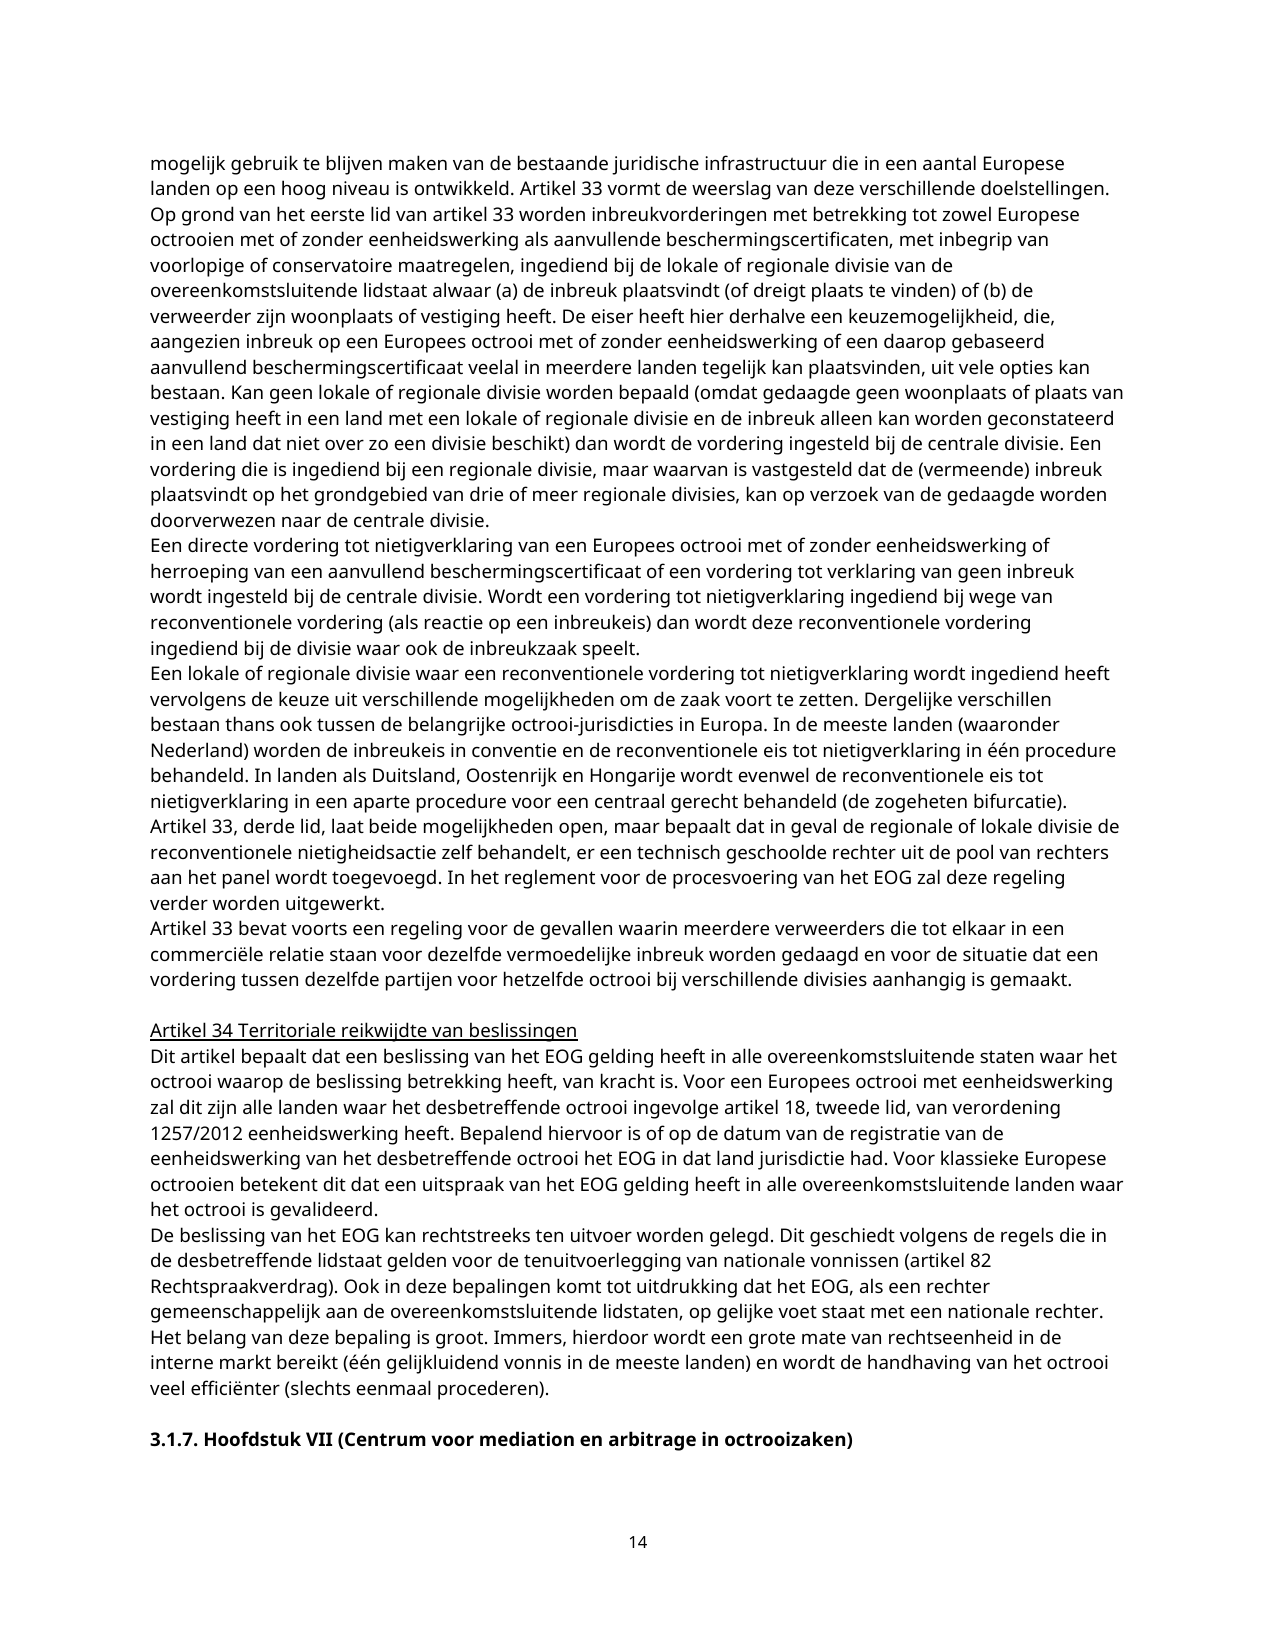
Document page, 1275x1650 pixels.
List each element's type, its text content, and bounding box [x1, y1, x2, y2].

text Een directe vordering tot nietigverklaring van een Europees octrooi met of zonder eenheidswerking of herroeping van een aanvullend beschermingscertificaat of een vordering tot verklaring van geen inbreuk wordt ingesteld bij de centrale divisie. Wordt een vordering tot nietigverklaring ingediend bij wege van reconventionele vordering (als reactie op een inbreukeis) dan wordt deze reconventionele vordering ingediend bij de divisie waar ook de inbreukzaak speelt. [150, 533, 1125, 660]
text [150, 150, 1125, 201]
text Dit artikel bepaalt dat een beslissing van het EOG gelding heeft in alle overeenkomstsluitende staten waar het octrooi waarop de beslissing betrekking heeft, van kracht is. Voor een Europees octrooi met eenheidswerking zal dit zijn alle landen waar het desbetreffende octrooi ingevolge artikel 18, tweede lid, van verordening 1257/2012 eenheidswerking heeft. Bepalend hiervoor is of op de datum van de registratie van de eenheidswerking van het desbetreffende octrooi het EOG in dat land jurisdictie had. Voor klassieke Europese octrooien betekent dit dat een uitspraak van het EOG gelding heeft in alle overeenkomstsluitende landen waar het octrooi is gevalideerd. [150, 1043, 1125, 1222]
text Het belang van deze bepaling is groot. Immers, hierdoor wordt een grote mate van rechtseenheid in de interne markt bereikt (één gelijkluidend vonnis in de meeste landen) en wordt de handhaving van het octrooi veel efficiënter (slechts eenmaal procederen). [150, 1324, 1125, 1401]
text 3.1.7. Hoofdstuk VII (Centrum voor mediation en arbitrage in octrooizaken) [150, 1426, 1125, 1452]
text Artikel 33 bevat voorts een regeling voor de gevallen waarin meerdere verweerders die tot elkaar in een commerciële relatie staan voor dezelfde vermoedelijke inbreuk worden gedaagd en voor de situatie dat een vordering tussen dezelfde partijen voor hetzelfde octrooi bij verschillende divisies aanhangig is gemaakt. [150, 916, 1125, 992]
text Artikel 34 Territoriale reikwijdte van beslissingen [150, 1018, 1125, 1043]
text Een lokale of regionale divisie waar een reconventionele vordering tot nietigverklaring wordt ingediend heeft vervolgens de keuze uit verschillende mogelijkheden om de zaak voort te zetten. Dergelijke verschillen bestaan thans ook tussen de belangrijke octrooi-jurisdicties in Europa. In de meeste landen (waaronder Nederland) worden de inbreukeis in conventie en de reconventionele eis tot nietigverklaring in één procedure behandeld. In landen als Duitsland, Oostenrijk en Hongarije wordt evenwel de reconventionele eis tot nietigverklaring in een aparte procedure voor een centraal gerecht behandeld (de zogeheten bifurcatie). Artikel 33, derde lid, laat beide mogelijkheden open, maar bepaalt dat in geval de regionale of lokale divisie de reconventionele nietigheidsactie zelf behandelt, er een technisch geschoolde rechter uit de pool van rechters aan het panel wordt toegevoegd. In het reglement voor de procesvoering van het EOG zal deze regeling verder worden uitgewerkt. [150, 660, 1125, 916]
text De beslissing van het EOG kan rechtstreeks ten uitvoer worden gelegd. Dit geschiedt volgens de regels die in de desbetreffende lidstaat gelden voor de tenuitvoerlegging van nationale vonnissen (artikel 82 Rechtspraakverdrag). Ook in deze bepalingen komt tot uitdrukking dat het EOG, als een rechter gemeenschappelijk aan de overeenkomstsluitende lidstaten, op gelijke voet staat met een nationale rechter. [150, 1222, 1125, 1324]
text Op grond van het eerste lid van artikel 33 worden inbreukvorderingen met betrekking tot zowel Europese octrooien met of zonder eenheidswerking als aanvullende beschermingscertificaten, met inbegrip van voorlopige of conservatoire maatregelen, ingediend bij de lokale of regionale divisie van de overeenkomstsluitende lidstaat alwaar (a) de inbreuk plaatsvindt (of dreigt plaats te vinden) of (b) de verweerder zijn woonplaats of vestiging heeft. De eiser heeft hier derhalve een keuzemogelijkheid, die, aangezien inbreuk op een Europees octrooi met of zonder eenheidswerking of een daarop gebaseerd aanvullend beschermingscertificaat veelal in meerdere landen tegelijk kan plaatsvinden, uit vele opties kan bestaan. Kan geen lokale of regionale divisie worden bepaald (omdat gedaagde geen woonplaats of plaats van vestiging heeft in een land met een lokale of regionale divisie en de inbreuk alleen kan worden geconstateerd in een land dat niet over zo een divisie beschikt) dan wordt de vordering ingesteld bij de centrale divisie. Een vordering die is ingediend bij een regionale divisie, maar waarvan is vastgesteld dat de (vermeende) inbreuk plaatsvindt op het grondgebied van drie of meer regionale divisies, kan op verzoek van de gedaagde worden doorverwezen naar de centrale divisie. [150, 201, 1125, 533]
